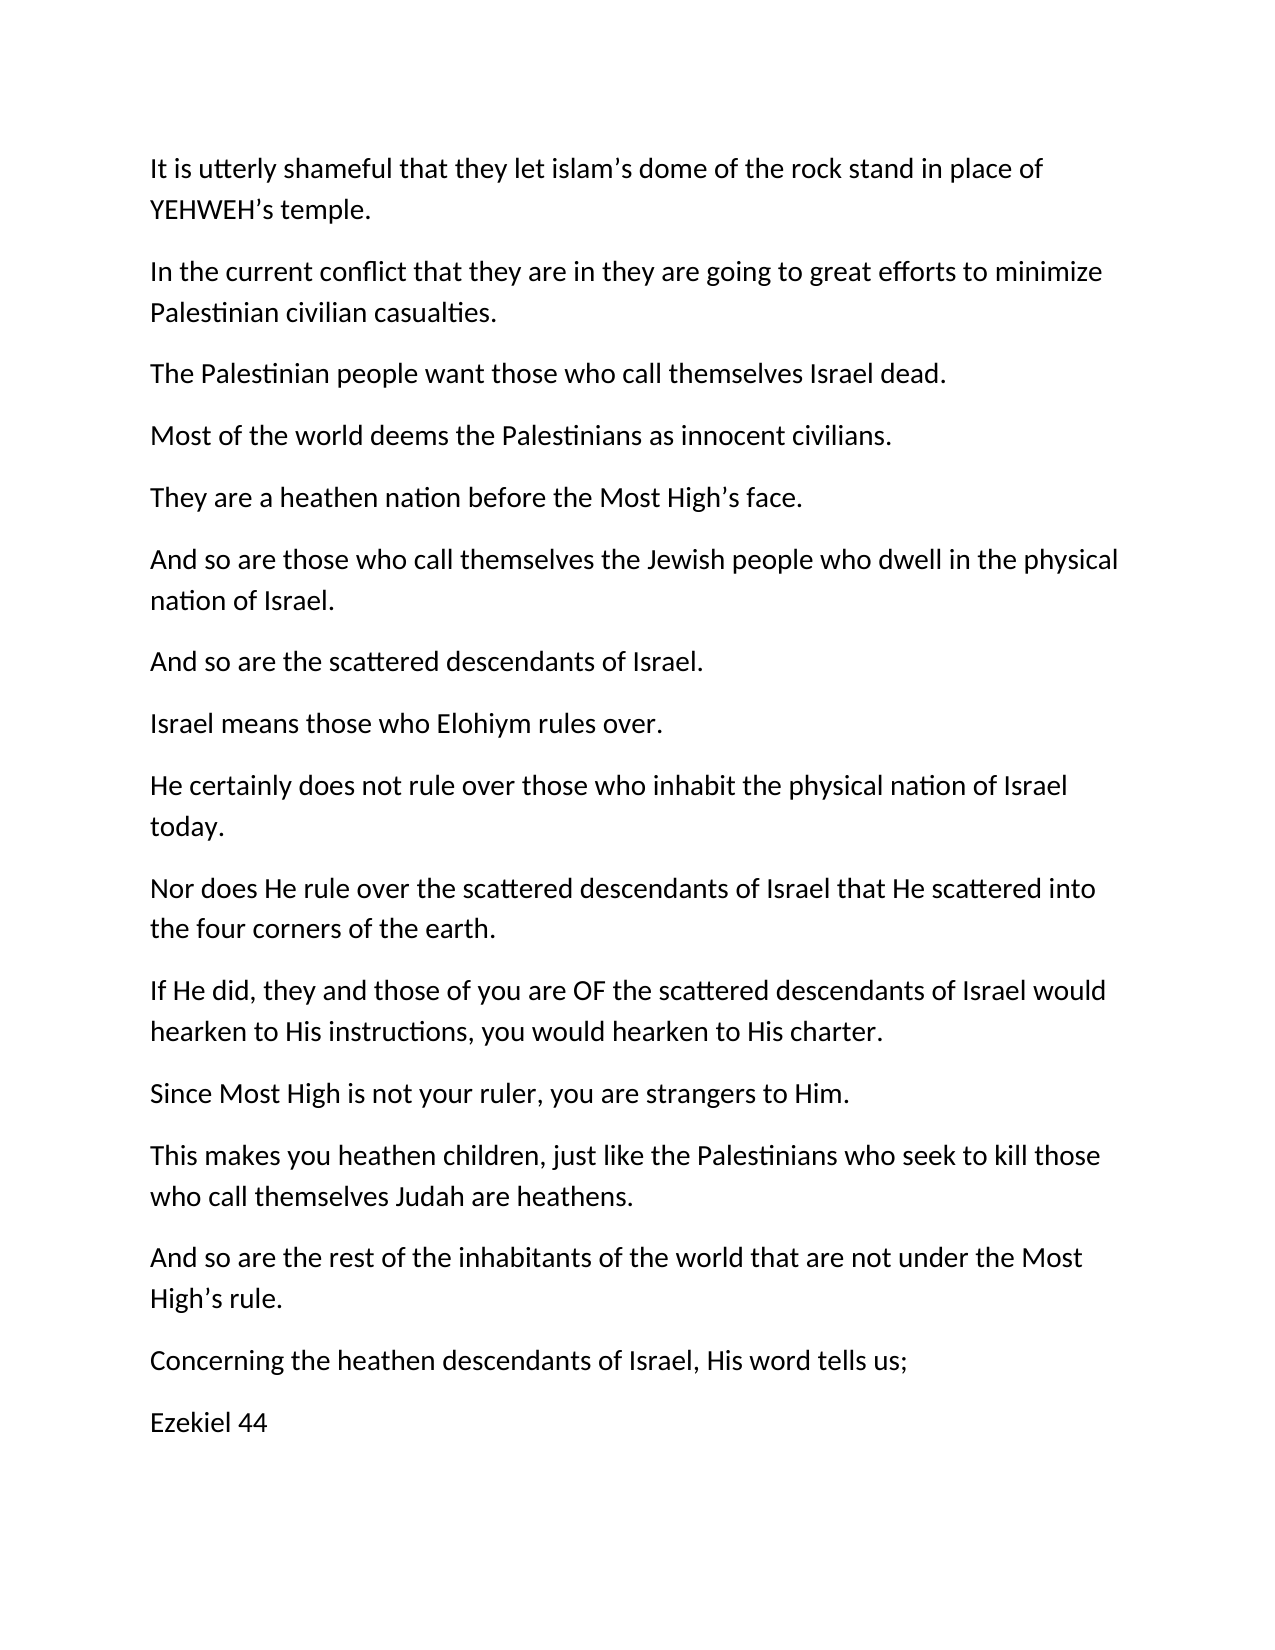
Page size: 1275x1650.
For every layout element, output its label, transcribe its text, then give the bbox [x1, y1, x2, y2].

text Israel means those who Elohiym rules over. [150, 705, 1125, 741]
text Ezekiel 44 [150, 1404, 1125, 1440]
text And so are those who call themselves the Jewish people who dwell in the physical nation of Israel. [150, 541, 1125, 617]
text Concerning the heathen descendants of Israel, His word tells us; [150, 1342, 1125, 1378]
text This makes you heathen children, just like the Palestinians who seek to kill those who call themselves Judah are heathens. [150, 1137, 1125, 1213]
text And so are the rest of the inhabitants of the world that are not under the Most High’s rule. [150, 1239, 1125, 1316]
text He certainly does not rule over those who inhabit the physical nation of Israel today. [150, 767, 1125, 843]
text Since Most High is not your ruler, you are strangers to Him. [150, 1075, 1125, 1111]
text It is utterly shameful that they let islam’s dome of the rock stand in place of YEHWEH’s temple. [150, 150, 1125, 227]
text In the current conflict that they are in they are going to great efforts to minimize Palestinian civilian casualties. [150, 253, 1125, 329]
text They are a heathen nation before the Most High’s face. [150, 479, 1125, 514]
text Nor does He rule over the scattered descendants of Israel that He scattered into the four corners of the earth. [150, 870, 1125, 946]
text The Palestinian people want those who call themselves Israel dead. [150, 355, 1125, 391]
text If He did, they and those of you are OF the scattered descendants of Israel would hearken to His instructions, you would hearken to His charter. [150, 972, 1125, 1049]
text Most of the world deems the Palestinians as innocent civilians. [150, 417, 1125, 453]
text And so are the scattered descendants of Israel. [150, 643, 1125, 679]
